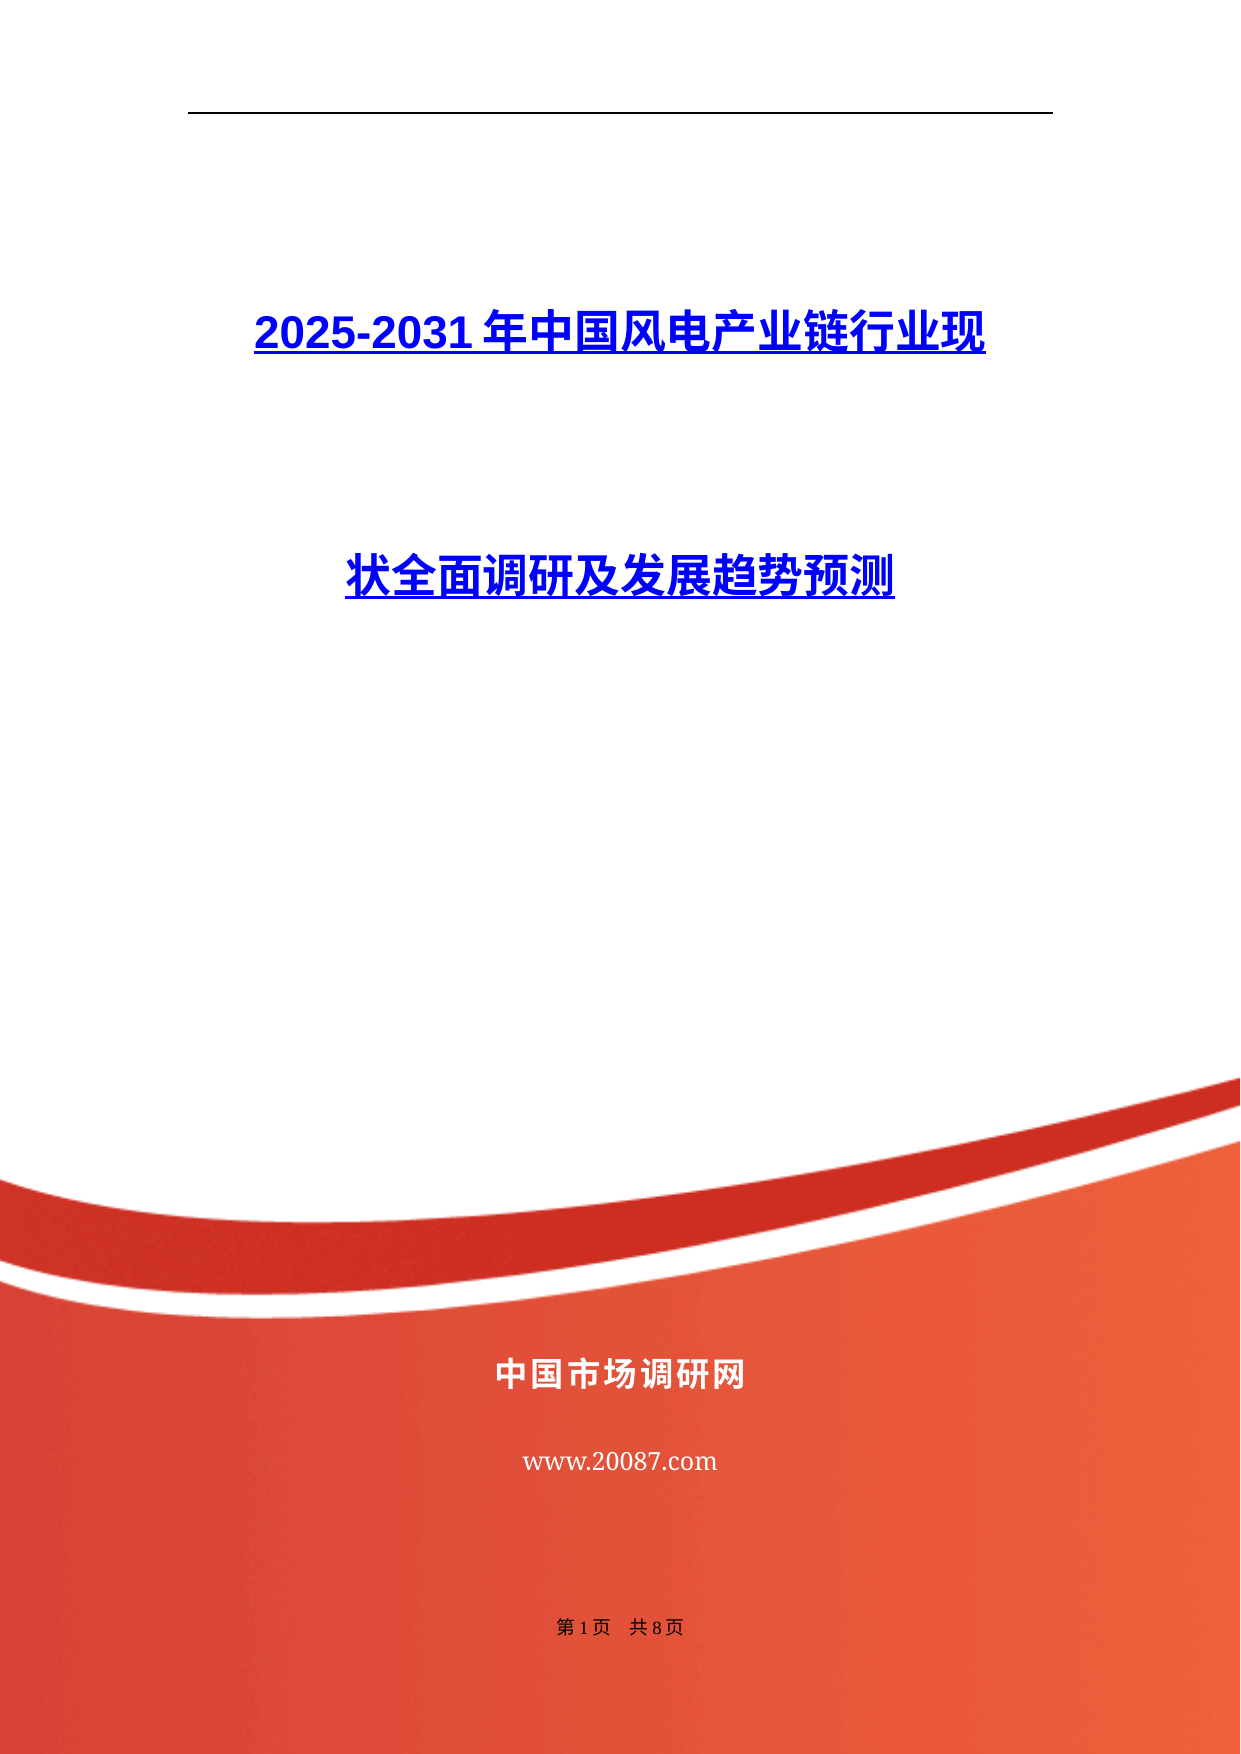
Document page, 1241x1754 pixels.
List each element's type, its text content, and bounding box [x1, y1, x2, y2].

table_header 2025-2031年中国风电产业链行业现状全面调研及发展趋势预测 [188, 207, 1053, 773]
text www.20087.com [187, 1428, 1053, 1493]
subtitle 中国市场调研网 [187, 1339, 1053, 1404]
picture [0, 1006, 1241, 1754]
